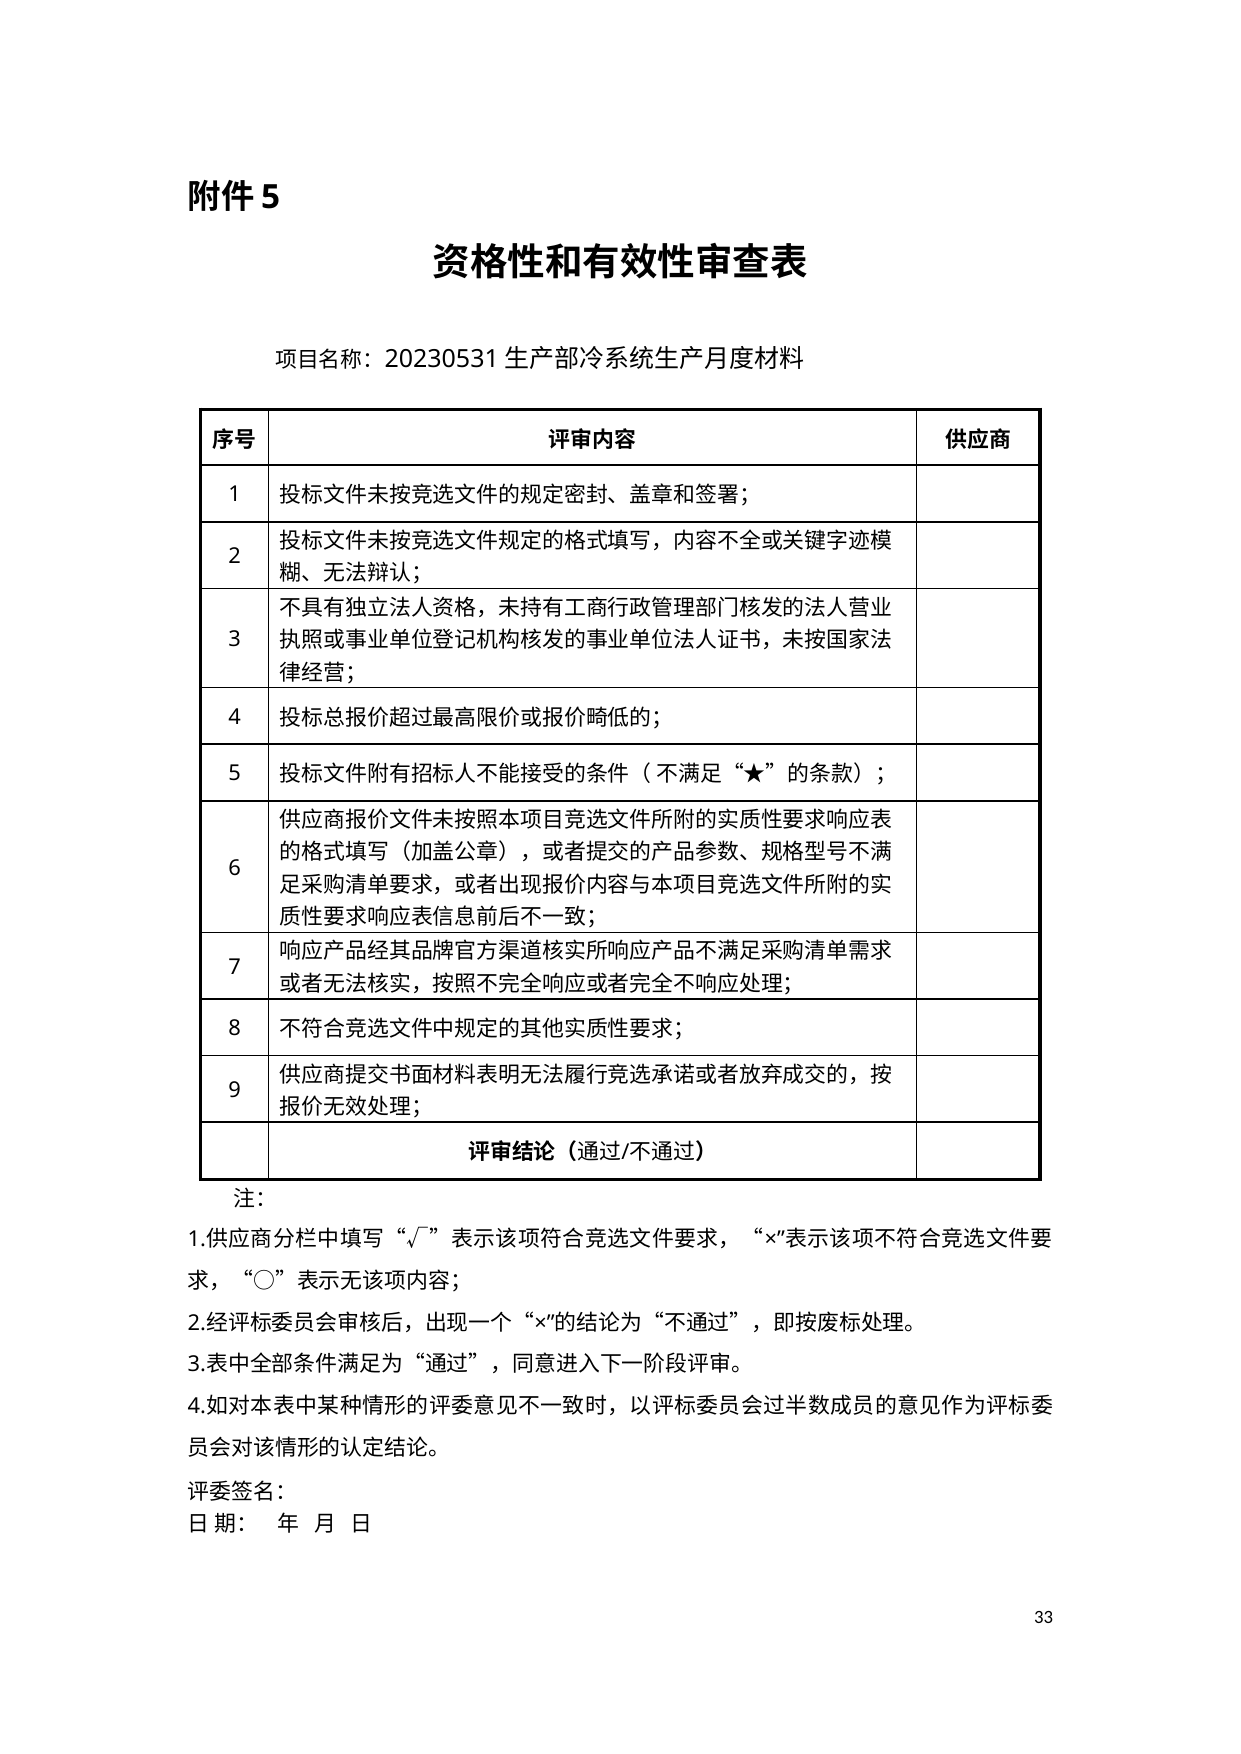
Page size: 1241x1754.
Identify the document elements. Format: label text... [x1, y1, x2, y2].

table_cell [917, 589, 1038, 687]
table_cell 9 [202, 1056, 268, 1121]
table_cell 不具有独立法人资格，未持有工商行政管理部门核发的法人营业执照或事业单位登记机构核发的事业单位法人证书，未按国家法律经营； [269, 589, 916, 687]
table_cell [917, 466, 1038, 521]
list 如对本表中某种情形的评委意见不一致时，以评标委员会过半数成员的意见作为评标委员会对该情形的认定结论。 [187, 1380, 1053, 1463]
table_cell 评审结论（通过/不通过） [269, 1123, 916, 1178]
text 注： [187, 1181, 1053, 1213]
table_cell [917, 1056, 1038, 1121]
table_cell [917, 1123, 1038, 1178]
text 资格性和有效性审查表 [187, 227, 1053, 292]
table_cell [917, 933, 1038, 998]
text 日 期： 年 月 日 [187, 1506, 1053, 1538]
table_cell 投标文件未按竞选文件的规定密封、盖章和签署； [269, 466, 916, 521]
table_cell 5 [202, 745, 268, 800]
table_cell 供应商提交书面材料表明无法履行竞选承诺或者放弃成交的，按报价无效处理； [269, 1056, 916, 1121]
table_cell 1 [202, 466, 268, 521]
table_cell 7 [202, 933, 268, 998]
text 项目名称：20230531生产部冷系统生产月度材料 [231, 324, 1053, 389]
table_cell [917, 688, 1038, 743]
table_cell 3 [202, 589, 268, 687]
table_cell 2 [202, 523, 268, 587]
table_cell [917, 523, 1038, 587]
table_cell 不符合竞选文件中规定的其他实质性要求； [269, 1000, 916, 1055]
table_cell [917, 745, 1038, 800]
table_cell 投标文件附有招标人不能接受的条件（ 不满足“★”的条款）； [269, 745, 916, 800]
list 供应商分栏中填写“√”表示该项符合竞选文件要求，“×”表示该项不符合竞选文件要求，“○”表示无该项内容； [187, 1213, 1053, 1297]
table_cell [917, 1000, 1038, 1055]
table_cell 供应商报价文件未按照本项目竞选文件所附的实质性要求响应表的格式填写（加盖公章），或者提交的产品参数、规格型号不满足采购清单要求，或者出现报价内容与本项目竞选文件所附的实质性要求响应表信息前后不一致； [269, 802, 916, 931]
list 经评标委员会审核后，出现一个“×”的结论为“不通过”，即按废标处理。 [187, 1297, 1053, 1338]
text 评委签名： [187, 1473, 1053, 1506]
text 附件5 [187, 162, 1053, 227]
table_header 序号 [202, 411, 268, 464]
table_cell 4 [202, 688, 268, 743]
list 表中全部条件满足为“通过”，同意进入下一阶段评审。 [187, 1338, 1053, 1380]
table_header 供应商 [917, 411, 1038, 464]
table_cell 8 [202, 1000, 268, 1055]
table_cell 投标总报价超过最高限价或报价畸低的； [269, 688, 916, 743]
table_cell 响应产品经其品牌官方渠道核实所响应产品不满足采购清单需求或者无法核实，按照不完全响应或者完全不响应处理； [269, 933, 916, 998]
table_cell [202, 1123, 268, 1178]
table_cell [917, 802, 1038, 931]
table_cell 6 [202, 802, 268, 931]
table_cell 投标文件未按竞选文件规定的格式填写，内容不全或关键字迹模糊、无法辩认； [269, 523, 916, 587]
table_header 评审内容 [269, 411, 916, 464]
